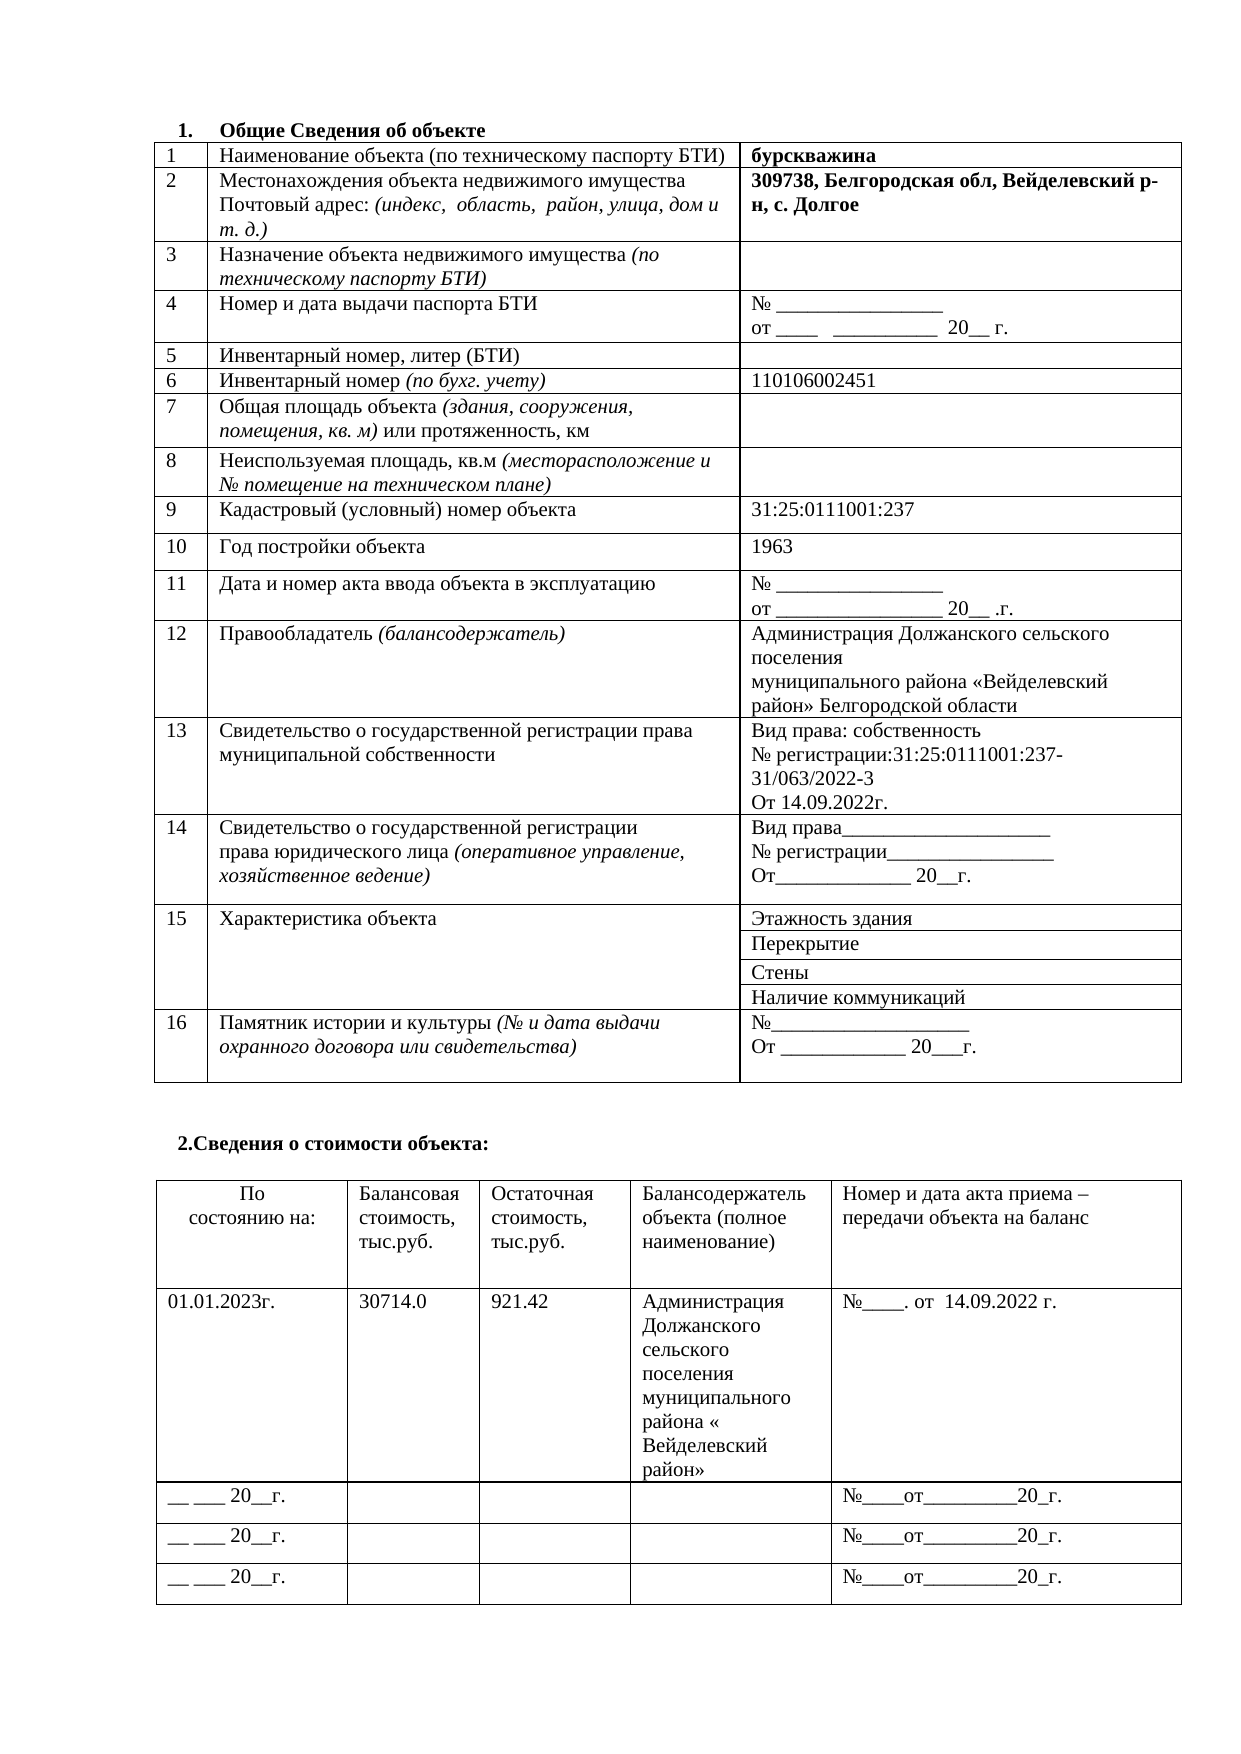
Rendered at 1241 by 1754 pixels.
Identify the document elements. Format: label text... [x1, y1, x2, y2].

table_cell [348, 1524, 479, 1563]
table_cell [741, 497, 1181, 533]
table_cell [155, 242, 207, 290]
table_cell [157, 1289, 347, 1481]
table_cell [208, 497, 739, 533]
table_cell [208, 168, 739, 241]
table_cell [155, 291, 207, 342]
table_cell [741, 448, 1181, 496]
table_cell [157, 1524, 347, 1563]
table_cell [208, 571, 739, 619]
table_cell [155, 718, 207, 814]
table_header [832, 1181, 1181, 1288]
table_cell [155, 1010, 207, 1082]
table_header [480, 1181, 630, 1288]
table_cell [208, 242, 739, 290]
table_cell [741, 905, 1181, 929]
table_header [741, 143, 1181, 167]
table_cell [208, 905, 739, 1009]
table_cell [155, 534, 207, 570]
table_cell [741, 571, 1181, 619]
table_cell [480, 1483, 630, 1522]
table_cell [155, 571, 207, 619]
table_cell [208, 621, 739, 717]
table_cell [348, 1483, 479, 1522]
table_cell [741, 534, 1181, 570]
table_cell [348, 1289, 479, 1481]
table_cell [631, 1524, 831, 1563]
list Общие Сведения об объекте [177, 118, 1152, 142]
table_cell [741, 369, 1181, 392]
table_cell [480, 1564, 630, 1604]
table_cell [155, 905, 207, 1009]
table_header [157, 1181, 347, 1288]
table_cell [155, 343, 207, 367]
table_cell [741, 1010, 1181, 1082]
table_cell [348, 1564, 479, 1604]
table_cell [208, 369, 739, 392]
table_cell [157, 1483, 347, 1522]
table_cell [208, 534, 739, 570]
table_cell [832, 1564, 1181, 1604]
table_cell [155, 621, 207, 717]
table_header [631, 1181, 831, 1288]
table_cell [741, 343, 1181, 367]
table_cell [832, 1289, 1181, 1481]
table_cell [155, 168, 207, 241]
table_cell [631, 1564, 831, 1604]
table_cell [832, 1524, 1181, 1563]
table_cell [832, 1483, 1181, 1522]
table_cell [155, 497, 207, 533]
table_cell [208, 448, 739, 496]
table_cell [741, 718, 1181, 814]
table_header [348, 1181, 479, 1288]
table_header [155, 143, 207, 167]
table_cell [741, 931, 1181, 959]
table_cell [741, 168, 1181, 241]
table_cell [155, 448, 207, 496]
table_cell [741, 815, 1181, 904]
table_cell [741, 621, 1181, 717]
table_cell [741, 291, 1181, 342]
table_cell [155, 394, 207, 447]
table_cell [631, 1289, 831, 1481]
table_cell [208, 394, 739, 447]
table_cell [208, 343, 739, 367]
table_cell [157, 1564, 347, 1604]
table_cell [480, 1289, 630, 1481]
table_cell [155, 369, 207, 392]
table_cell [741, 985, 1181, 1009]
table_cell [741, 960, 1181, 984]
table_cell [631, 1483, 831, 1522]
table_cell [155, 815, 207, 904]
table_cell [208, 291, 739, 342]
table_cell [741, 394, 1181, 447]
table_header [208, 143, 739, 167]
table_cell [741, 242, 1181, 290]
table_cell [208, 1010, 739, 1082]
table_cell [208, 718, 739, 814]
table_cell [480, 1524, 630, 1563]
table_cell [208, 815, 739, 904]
text 2.Сведения о стоимости объекта: [177, 1131, 1152, 1155]
